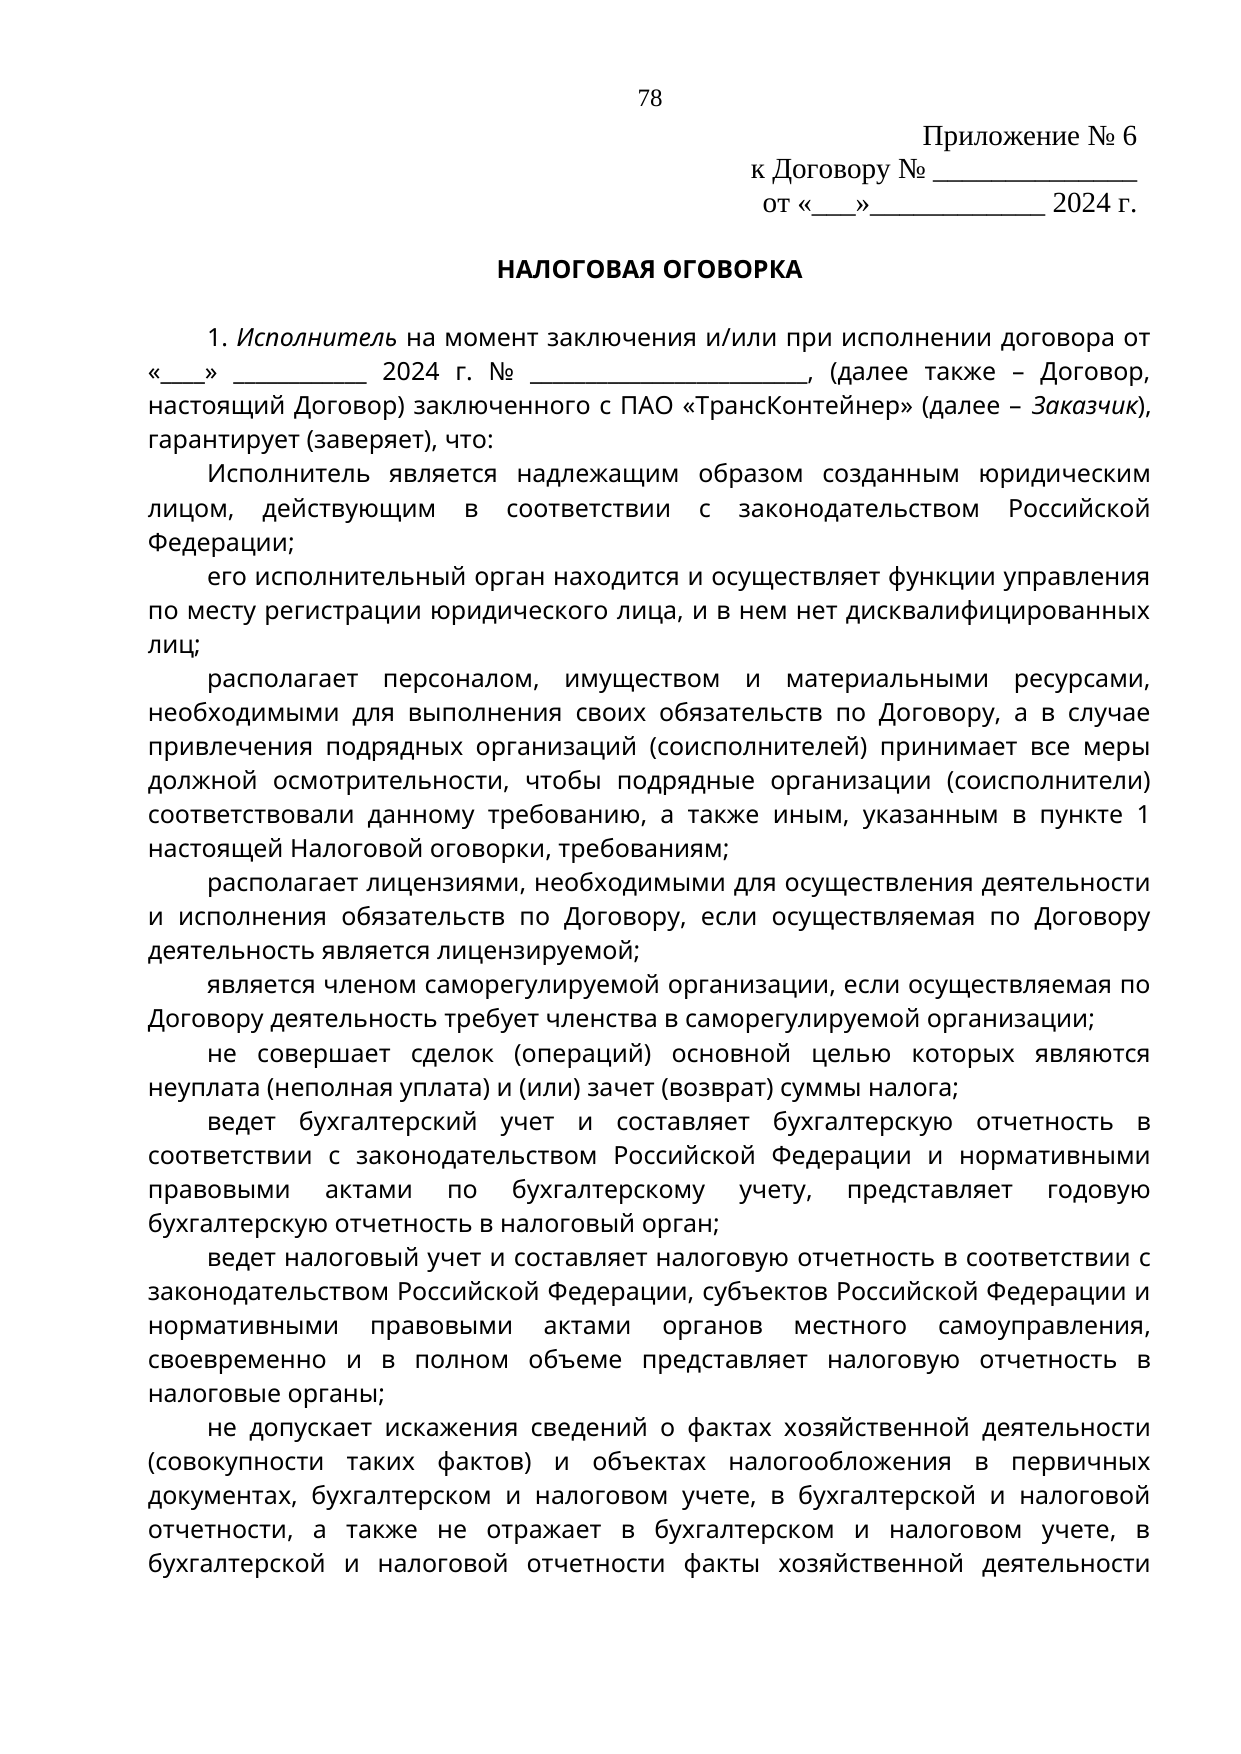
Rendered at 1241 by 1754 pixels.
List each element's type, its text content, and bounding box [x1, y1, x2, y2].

text располагает лицензиями, необходимыми для осуществления деятельности и исполнения обязательств по Договору, если осуществляемая по Договору деятельность является лицензируемой; [148, 865, 1152, 967]
text ведет налоговый учет и составляет налоговую отчетность в соответствии с законодательством Российской Федерации, субъектов Российской Федерации и нормативными правовыми актами органов местного самоуправления, своевременно и в полном объеме представляет налоговую отчетность в налоговые органы; [148, 1239, 1152, 1410]
text к Договору № ______________ [148, 152, 1137, 185]
text Исполнитель является надлежащим образом созданным юридическим лицом, действующим в соответствии с законодательством Российской Федерации; [148, 456, 1152, 558]
text Приложение № 6 [561, 118, 1137, 152]
text не совершает сделок (операций) основной целью которых являются неуплата (неполная уплата) и (или) зачет (возврат) суммы налога; [148, 1035, 1152, 1103]
text от «___»____________ 2024 г. [561, 185, 1137, 219]
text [148, 1410, 1152, 1580]
text его исполнительный орган находится и осуществляет функции управления по месту регистрации юридического лица, и в нем нет дисквалифицированных лиц; [148, 558, 1152, 661]
text располагает персоналом, имуществом и материальными ресурсами, необходимыми для выполнения своих обязательств по Договору, а в случае привлечения подрядных организаций (соисполнителей) принимает все меры должной осмотрительности, чтобы подрядные организации (соисполнители) соответствовали данному требованию, а также иным, указанным в пункте 1 настоящей Налоговой оговорки, требованиям; [148, 661, 1152, 865]
text является членом саморегулируемой организации, если осуществляемая по Договору деятельность требует членства в саморегулируемой организации; [148, 967, 1152, 1035]
text НАЛОГОВАЯ ОГОВОРКА [148, 252, 1152, 286]
text 1. Исполнитель на момент заключения и/или при исполнении договора от «____» ____________ 2024 г. № _________________________, (далее также – Договор, настоящий Договор) заключенного с ПАО «ТрансКонтейнер» (далее – Заказчик), гарантирует (заверяет), что: [148, 320, 1152, 456]
text ведет бухгалтерский учет и составляет бухгалтерскую отчетность в соответствии с законодательством Российской Федерации и нормативными правовыми актами по бухгалтерскому учету, представляет годовую бухгалтерскую отчетность в налоговый орган; [148, 1103, 1152, 1239]
